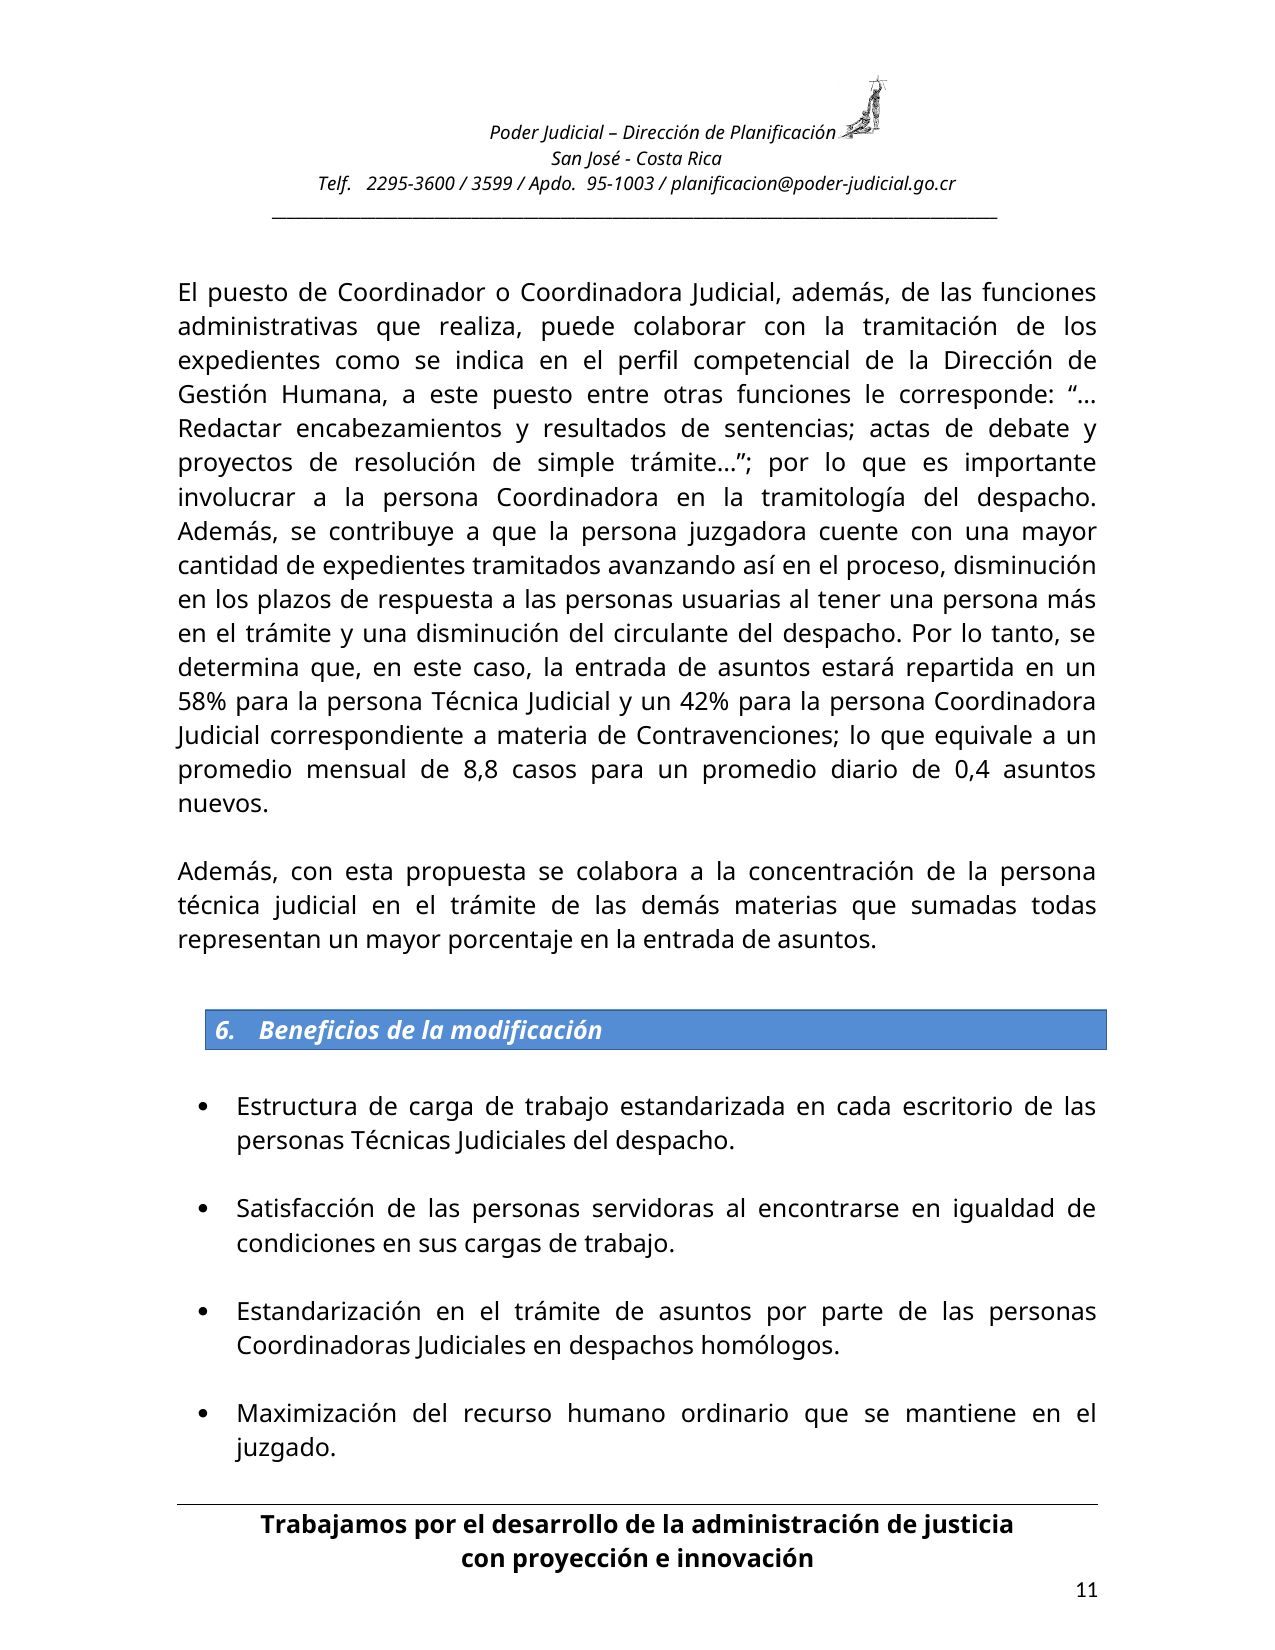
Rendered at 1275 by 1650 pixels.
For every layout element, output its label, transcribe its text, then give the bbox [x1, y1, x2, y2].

text El puesto de Coordinador o Coordinadora Judicial, además, de las funciones administrativas que realiza, puede colaborar con la tramitación de los expedientes como se indica en el perfil competencial de la Dirección de Gestión Humana, a este puesto entre otras funciones le corresponde: “…Redactar encabezamientos y resultados de sentencias; actas de debate y proyectos de resolución de simple trámite…”; por lo que es importante involucrar a la persona Coordinadora en la tramitología del despacho. Además, se contribuye a que la persona juzgadora cuente con una mayor cantidad de expedientes tramitados avanzando así en el proceso, disminución en los plazos de respuesta a las personas usuarias al tener una persona más en el trámite y una disminución del circulante del despacho. Por lo tanto, se determina que, en este caso, la entrada de asuntos estará repartida en un 58% para la persona Técnica Judicial y un 42% para la persona Coordinadora Judicial correspondiente a materia de Contravenciones; lo que equivale a un promedio mensual de 8,8 casos para un promedio diario de 0,4 asuntos nuevos. [177, 275, 1098, 820]
list Maximización del recurso humano ordinario que se mantiene en el juzgado. [199, 1396, 1098, 1464]
subtitle Beneficios de la modificación [206, 1011, 1106, 1049]
list Estructura de carga de trabajo estandarizada en cada escritorio de las personas Técnicas Judiciales del despacho. [199, 1089, 1098, 1157]
text Además, con esta propuesta se colabora a la concentración de la persona técnica judicial en el trámite de las demás materias que sumadas todas representan un mayor porcentaje en la entrada de asuntos. [177, 854, 1098, 956]
picture [836, 73, 889, 140]
list Satisfacción de las personas servidoras al encontrarse en igualdad de condiciones en sus cargas de trabajo. [199, 1191, 1098, 1259]
list Estandarización en el trámite de asuntos por parte de las personas Coordinadoras Judiciales en despachos homólogos. [199, 1293, 1098, 1361]
